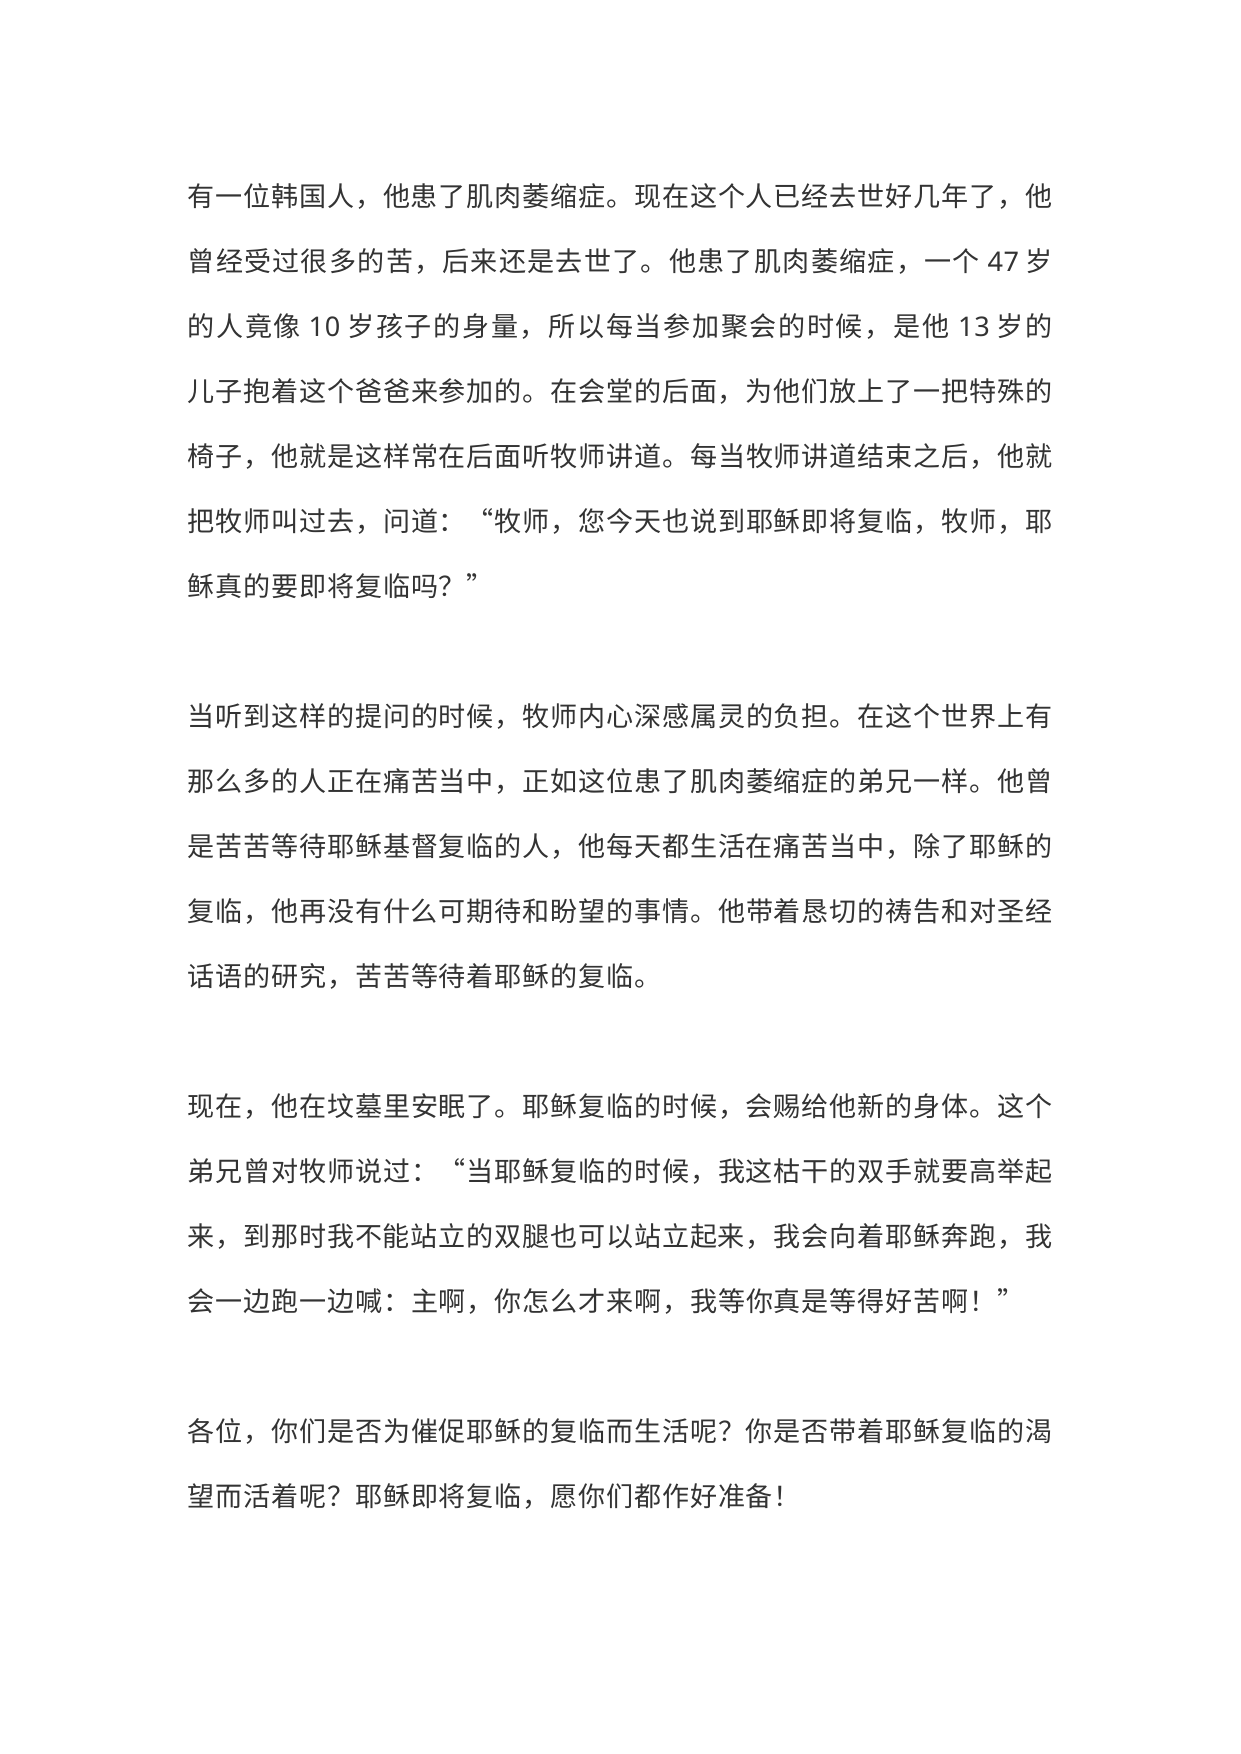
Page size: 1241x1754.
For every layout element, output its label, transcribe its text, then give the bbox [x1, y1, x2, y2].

text 各位，你们是否为催促耶稣的复临而生活呢？你是否带着耶稣复临的渴望而活着呢？耶稣即将复临，愿你们都作好准备！ [187, 1397, 1053, 1527]
text 有一位韩国人，他患了肌肉萎缩症。现在这个人已经去世好几年了，他曾经受过很多的苦，后来还是去世了。他患了肌肉萎缩症，一个47岁的人竟像10岁孩子的身量，所以每当参加聚会的时候，是他13岁的儿子抱着这个爸爸来参加的。在会堂的后面，为他们放上了一把特殊的椅子，他就是这样常在后面听牧师讲道。每当牧师讲道结束之后，他就把牧师叫过去，问道：“牧师，您今天也说到耶稣即将复临，牧师，耶稣真的要即将复临吗？” [187, 162, 1053, 617]
text 当听到这样的提问的时候，牧师内心深感属灵的负担。在这个世界上有那么多的人正在痛苦当中，正如这位患了肌肉萎缩症的弟兄一样。他曾是苦苦等待耶稣基督复临的人，他每天都生活在痛苦当中，除了耶稣的复临，他再没有什么可期待和盼望的事情。他带着恳切的祷告和对圣经话语的研究，苦苦等待着耶稣的复临。 [187, 682, 1053, 1007]
text 现在，他在坟墓里安眠了。耶稣复临的时候，会赐给他新的身体。这个弟兄曾对牧师说过：“当耶稣复临的时候，我这枯干的双手就要高举起来，到那时我不能站立的双腿也可以站立起来，我会向着耶稣奔跑，我会一边跑一边喊：主啊，你怎么才来啊，我等你真是等得好苦啊！” [187, 1072, 1053, 1332]
